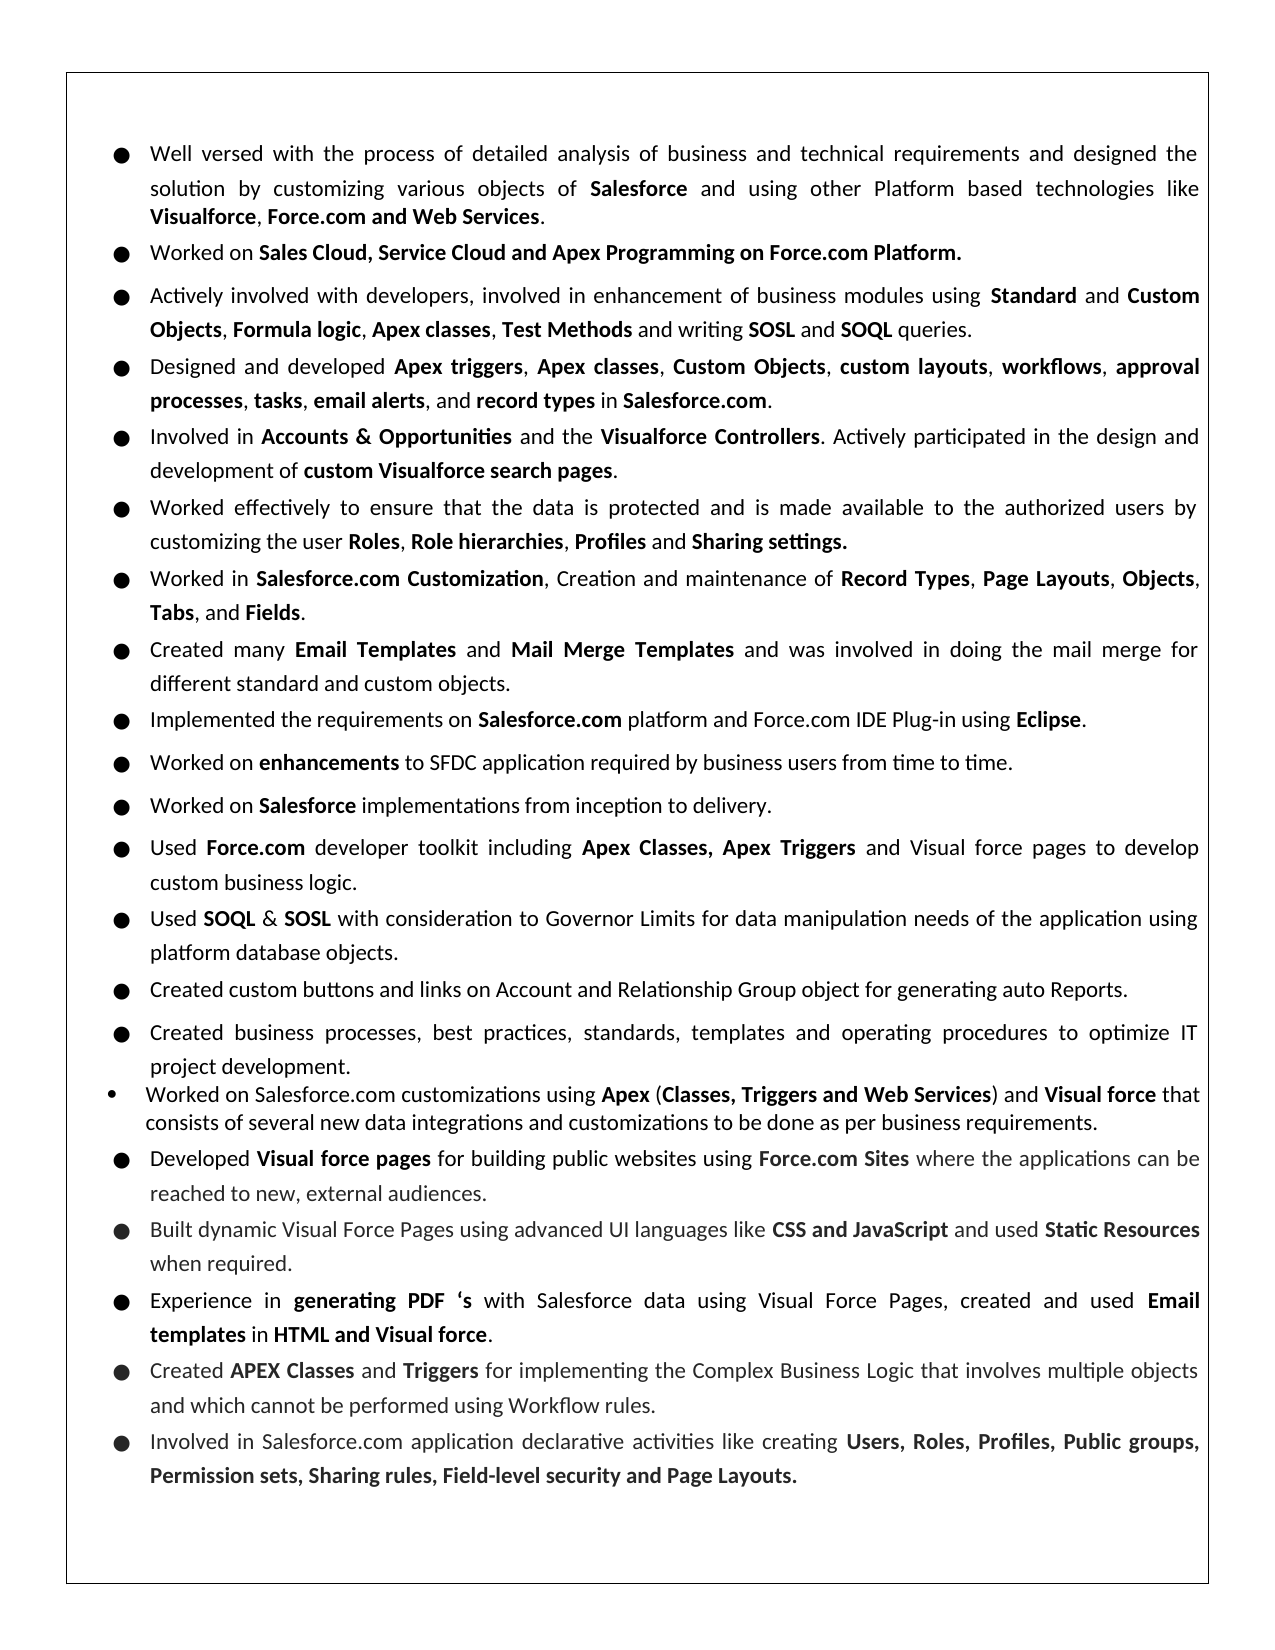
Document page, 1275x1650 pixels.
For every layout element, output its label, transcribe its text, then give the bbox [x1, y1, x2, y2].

list Involved in Salesforce.com application declarative activities like creating Users, Roles, Profiles, Public groups, Permission sets, Sharing rules, Field-level security and Page Layouts. [112, 1419, 1200, 1489]
list Built dynamic Visual Force Pages using advanced UI languages like CSS and JavaScript and used Static Resources when required. [112, 1207, 1200, 1277]
list Worked on Salesforce implementations from inception to delivery. [112, 782, 1200, 825]
list Developed Visual force pages for building public websites using Force.com Sites where the applications can be reached to new, external audiences. [112, 1136, 1200, 1207]
list Used Force.com developer toolkit including Apex Classes, Apex Triggers and Visual force pages to develop custom business logic. [112, 825, 1200, 896]
list Implemented the requirements on Salesforce.com platform and Force.com IDE Plug-in using Eclipse. [112, 697, 1200, 739]
list Experience in generating PDF ‘s with Salesforce data using Visual Force Pages, created and used Email templates in HTML and Visual force. [112, 1277, 1200, 1348]
list Involved in Accounts & Opportunities and the Visualforce Controllers. Actively participated in the design and development of custom Visualforce search pages. [112, 414, 1200, 485]
list Designed and developed Apex triggers, Apex classes, Custom Objects, custom layouts, workflows, approval processes, tasks, email alerts, and record types in Salesforce.com. [112, 343, 1200, 414]
list Actively involved with developers, involved in enhancement of business modules using Standard and Custom Objects, Formula logic, Apex classes, Test Methods and writing SOSL and SOQL queries. [112, 272, 1200, 343]
list Created APEX Classes and Triggers for implementing the Complex Business Logic that involves multiple objects and which cannot be performed using Workflow rules. [112, 1348, 1200, 1419]
list Created many Email Templates and Mail Merge Templates and was involved in doing the mail merge for different standard and custom objects. [112, 626, 1200, 697]
list Worked effectively to ensure that the data is protected and is made available to the authorized users by customizing the user Roles, Role hierarchies, Profiles and Sharing settings. [112, 485, 1200, 555]
list Well versed with the process of detailed analysis of business and technical requirements and designed the solution by customizing various objects of Salesforce and using other Platform based technologies like Visualforce, Force.com and Web Services. [112, 131, 1200, 230]
list Worked on enhancements to SFDC application required by business users from time to time. [112, 739, 1200, 782]
list Worked in Salesforce.com Customization, Creation and maintenance of Record Types, Page Layouts, Objects, Tabs, and Fields. [112, 555, 1200, 626]
list Used SOQL & SOSL with consideration to Governor Limits for data manipulation needs of the application using platform database objects. [112, 896, 1200, 966]
list Created custom buttons and links on Account and Relationship Group object for generating auto Reports. [112, 966, 1200, 1009]
list Worked on Salesforce.com customizations using Apex (Classes, Triggers and Web Services) and Visual force that consists of several new data integrations and customizations to be done as per business requirements. [108, 1080, 1200, 1136]
list Created business processes, best practices, standards, templates and operating procedures to optimize IT project development. [112, 1009, 1200, 1080]
list Worked on Sales Cloud, Service Cloud and Apex Programming on Force.com Platform. [112, 230, 1200, 272]
